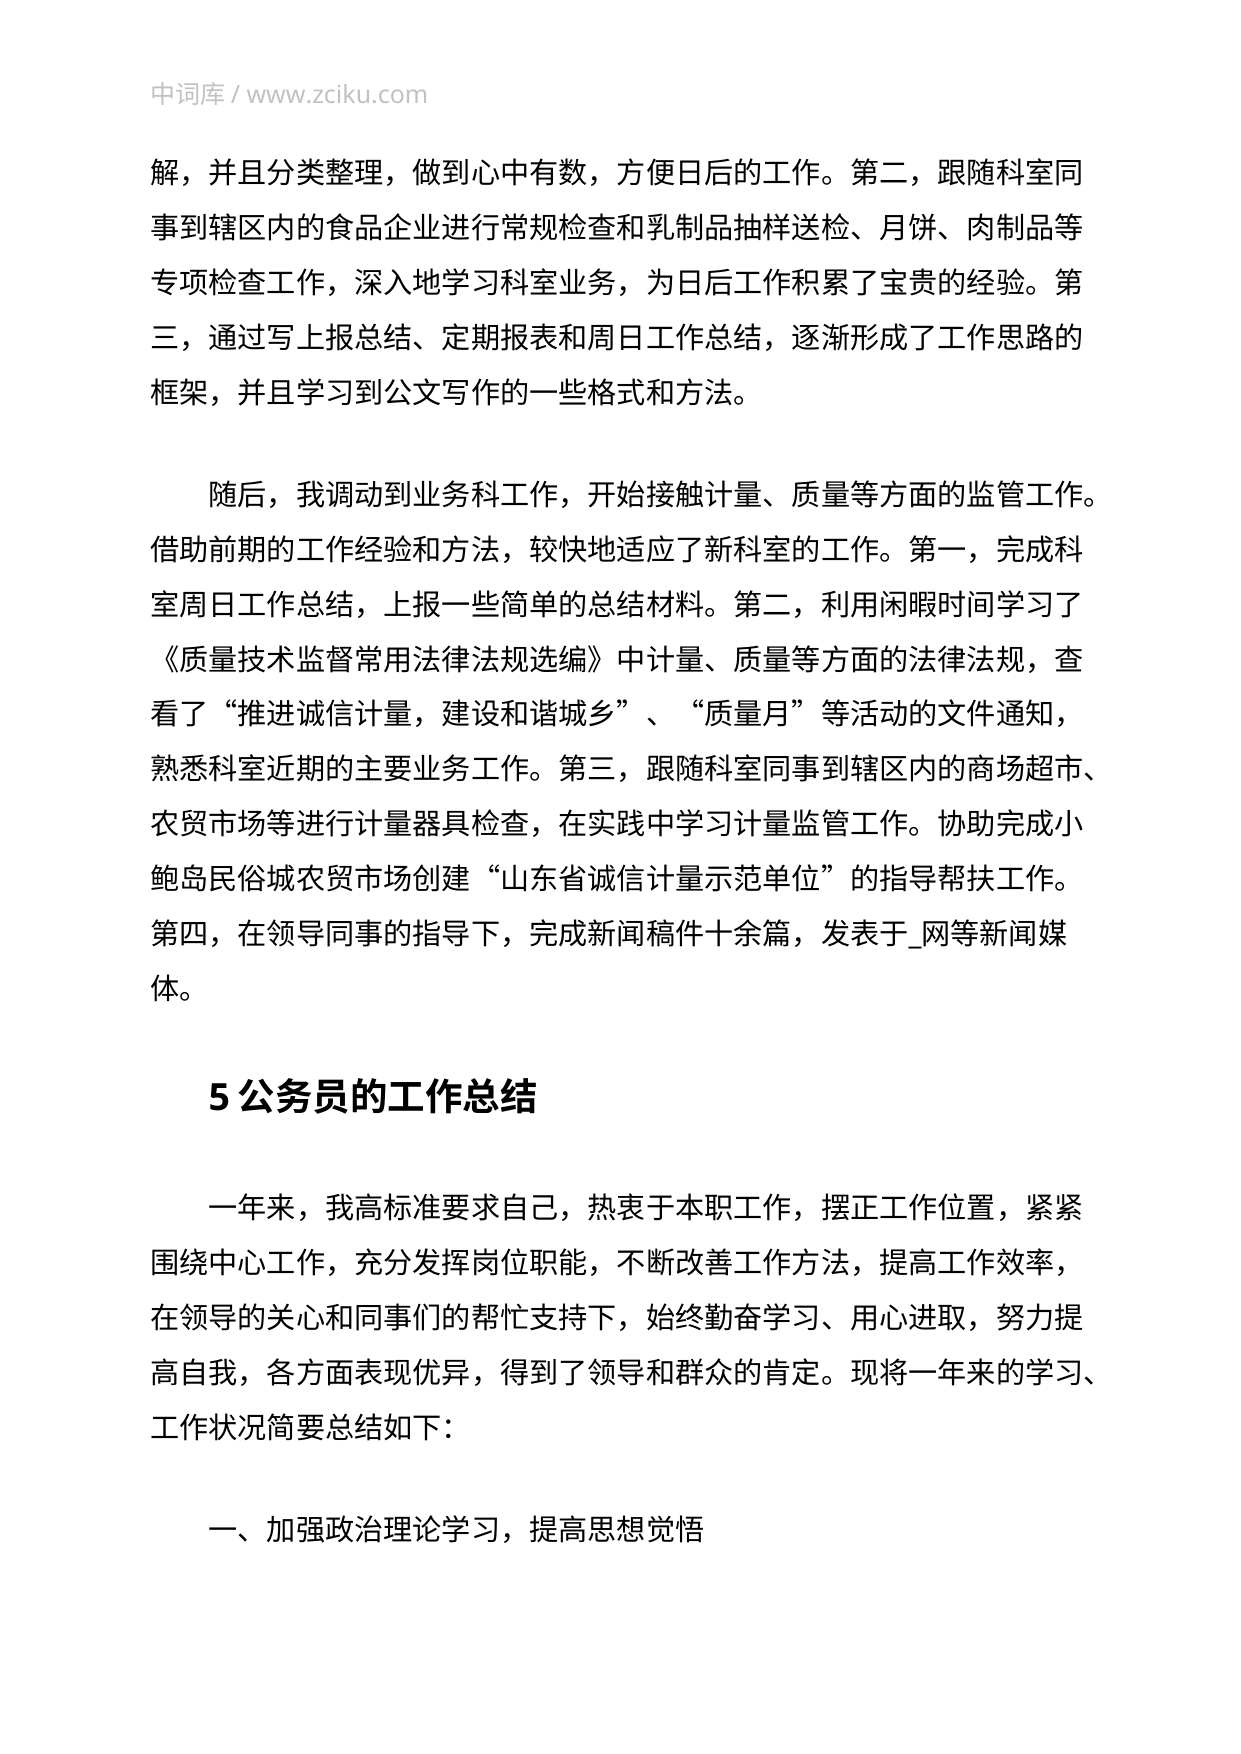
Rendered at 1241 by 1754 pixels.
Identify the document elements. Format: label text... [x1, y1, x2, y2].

text 一、加强政治理论学习，提高思想觉悟 [150, 1506, 1090, 1548]
text 随后，我调动到业务科工作，开始接触计量、质量等方面的监管工作。借助前期的工作经验和方法，较快地适应了新科室的工作。第一，完成科室周日工作总结，上报一些简单的总结材料。第二，利用闲暇时间学习了《质量技术监督常用法律法规选编》中计量、质量等方面的法律法规，查看了“推进诚信计量，建设和谐城乡”、“质量月”等活动的文件通知，熟悉科室近期的主要业务工作。第三，跟随科室同事到辖区内的商场超市、农贸市场等进行计量器具检查，在实践中学习计量监管工作。协助完成小鲍岛民俗城农贸市场创建“山东省诚信计量示范单位”的指导帮扶工作。第四，在领导同事的指导下，完成新闻稿件十余篇，发表于_网等新闻媒体。 [150, 471, 1090, 1008]
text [150, 150, 1090, 412]
text 5公务员的工作总结 [150, 1067, 1090, 1122]
text 一年来，我高标准要求自己，热衷于本职工作，摆正工作位置，紧紧围绕中心工作，充分发挥岗位职能，不断改善工作方法，提高工作效率，在领导的关心和同事们的帮忙支持下，始终勤奋学习、用心进取，努力提高自我，各方面表现优异，得到了领导和群众的肯定。现将一年来的学习、工作状况简要总结如下： [150, 1185, 1090, 1447]
